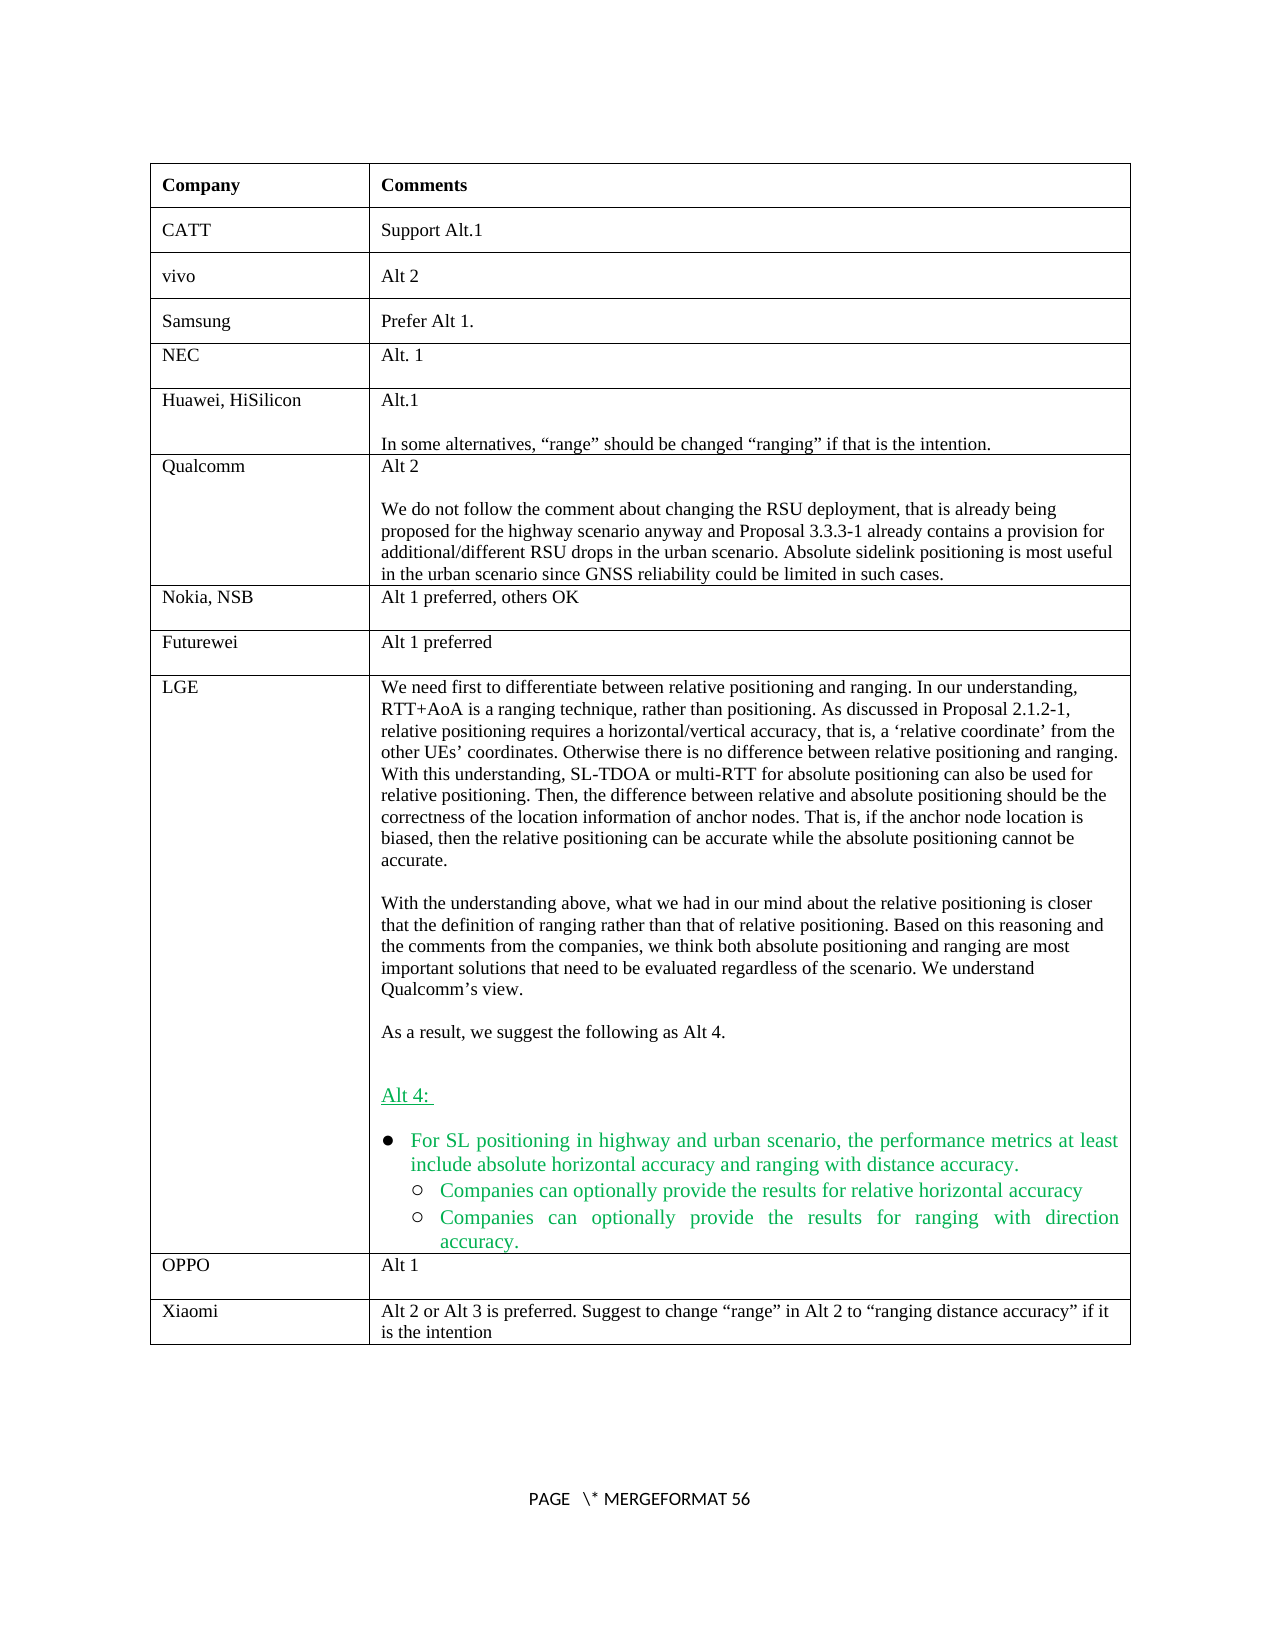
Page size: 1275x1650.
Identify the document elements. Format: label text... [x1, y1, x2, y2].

table_cell Alt 1 [370, 1254, 1130, 1299]
table_cell Alt 1 preferred [370, 631, 1130, 675]
table_cell Alt 2 [370, 253, 1130, 297]
table_cell Prefer Alt 1. [370, 299, 1130, 343]
table_cell Alt. 1 [370, 344, 1130, 388]
table_cell Samsung [151, 299, 369, 343]
table_cell LGE [151, 676, 369, 1253]
table_cell Alt 2 We do not follow the comment about changing the RSU deployment, that is already being proposed for the highway scenario anyway and Proposal 3.3.3-1 already contains a provision for additional/different RSU drops in the urban scenario. Absolute sidelink positioning is most useful in the urban scenario since GNSS reliability could be limited in such cases. [370, 455, 1130, 584]
table_cell Qualcomm [151, 455, 369, 584]
table_cell CATT [151, 208, 369, 252]
table_header Company [151, 164, 369, 207]
table_header Comments [370, 164, 1130, 207]
table_cell Xiaomi [151, 1300, 369, 1344]
table_cell Support Alt.1 [370, 208, 1130, 252]
table_cell OPPO [151, 1254, 369, 1299]
table_cell Alt 1 preferred, others OK [370, 586, 1130, 630]
table_cell NEC [151, 344, 369, 388]
table_cell Alt 2 or Alt 3 is preferred. Suggest to change “range” in Alt 2 to “ranging distance accuracy” if it is the intention [370, 1300, 1130, 1344]
table_cell Huawei, HiSilicon [151, 389, 369, 454]
table_cell Nokia, NSB [151, 586, 369, 630]
table_cell vivo [151, 253, 369, 297]
table_cell Alt.1 In some alternatives, “range” should be changed “ranging” if that is the intention. [370, 389, 1130, 454]
table_cell Futurewei [151, 631, 369, 675]
table_cell We need first to differentiate between relative positioning and ranging. In our understanding, RTT+AoA is a ranging technique, rather than positioning. As discussed in Proposal 2.1.2-1, relative positioning requires a horizontal/vertical accuracy, that is, a ‘relative coordinate’ from the other UEs’ coordinates. Otherwise there is no difference between relative positioning and ranging. With this understanding, SL-TDOA or multi-RTT for absolute positioning can also be used for relative positioning. Then, the difference between relative and absolute positioning should be the correctness of the location information of anchor nodes. That is, if the anchor node location is biased, then the relative positioning can be accurate while the absolute positioning cannot be accurate. With the understanding above, what we had in our mind about the relative positioning is closer that the definition of ranging rather than that of relative positioning. Based on this reasoning and the comments from the companies, we think both absolute positioning and ranging are most important solutions that need to be evaluated regardless of the scenario. We understand Qualcomm’s view. As a result, we suggest the following as Alt 4. Alt 4: For SL positioning in highway and urban scenario, the performance metrics at least include absolute horizontal accuracy and ranging with distance accuracy. Companies can optionally provide the results for relative horizontal accuracy Companies can optionally provide the results for ranging with direction accuracy. [370, 676, 1130, 1253]
